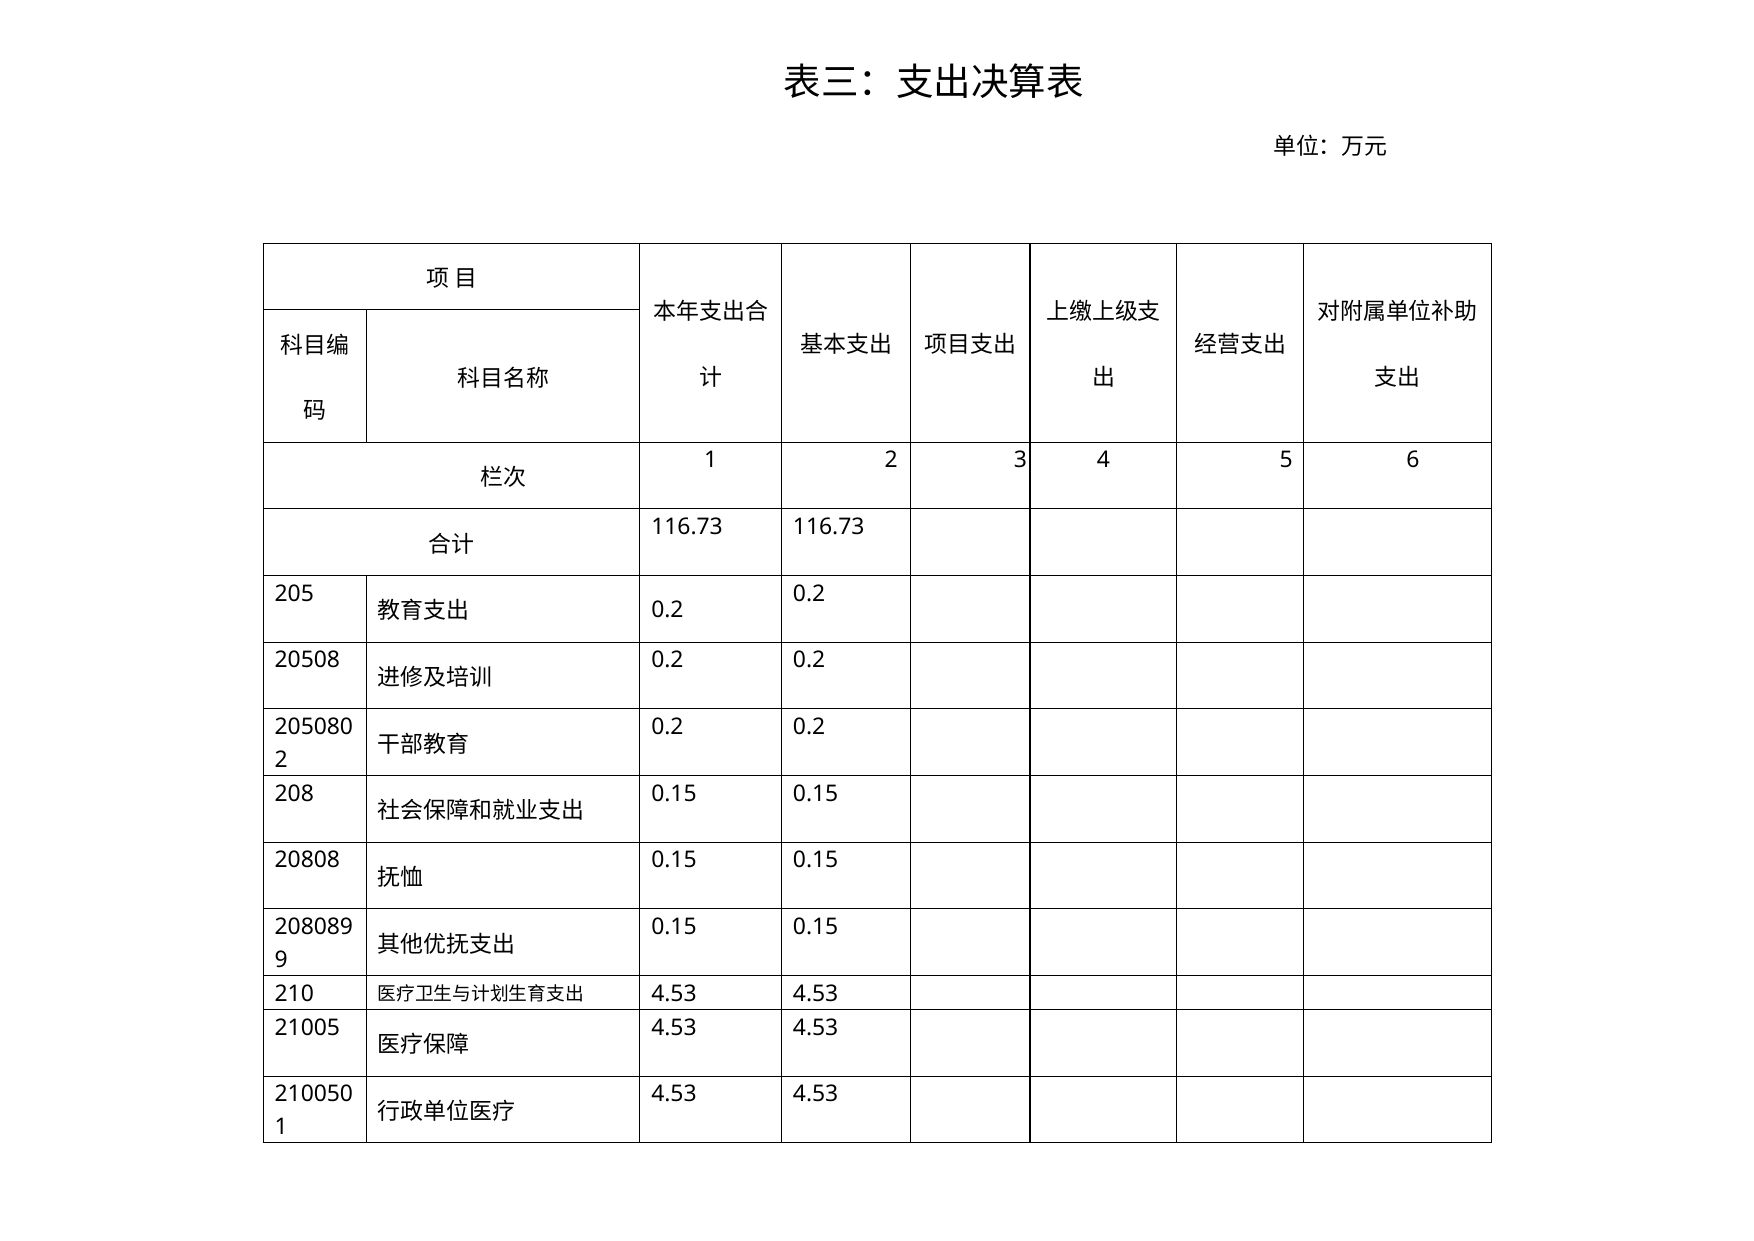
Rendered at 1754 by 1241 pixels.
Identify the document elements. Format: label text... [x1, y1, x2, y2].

table_cell [1177, 509, 1303, 575]
table_cell 4.53 [782, 1077, 910, 1142]
table_cell 0.15 [640, 776, 781, 842]
table_cell [1304, 509, 1491, 575]
table_cell [1304, 643, 1491, 708]
table_cell [911, 909, 1029, 975]
table_cell 抚恤 [367, 843, 639, 908]
table_cell 进修及培训 [367, 643, 639, 708]
table_cell 0.2 [640, 643, 781, 708]
table_header 上缴上级支出 [1031, 244, 1176, 442]
table_cell 4 [1031, 443, 1176, 508]
table_cell 行政单位医疗 [367, 1077, 639, 1142]
table_cell 2100501 [264, 1077, 366, 1142]
table_cell [1031, 576, 1176, 642]
table_header 经营支出 [1177, 244, 1303, 442]
table_cell 4.53 [640, 1010, 781, 1076]
text 单位：万元 [150, 111, 1604, 177]
table_cell [1031, 843, 1176, 908]
table_cell [1304, 843, 1491, 908]
table_cell 2050802 [264, 709, 366, 775]
table_cell [1031, 709, 1176, 775]
table_cell [911, 776, 1029, 842]
table_cell [1031, 1077, 1176, 1142]
table_cell [1304, 776, 1491, 842]
table_cell [911, 976, 1029, 1009]
table_cell [1031, 776, 1176, 842]
table_cell [911, 643, 1029, 708]
table_cell [911, 843, 1029, 908]
table_cell 干部教育 [367, 709, 639, 775]
table_cell 20508 [264, 643, 366, 708]
table_cell [911, 509, 1029, 575]
table_cell [911, 709, 1029, 775]
table_cell 社会保障和就业支出 [367, 776, 639, 842]
table_cell [1177, 709, 1303, 775]
table_cell [1031, 976, 1176, 1009]
table_cell [1177, 1010, 1303, 1076]
table_cell 2 [782, 443, 910, 508]
table_cell 4.53 [782, 976, 910, 1009]
table_cell [1304, 976, 1491, 1009]
table_cell 4.53 [640, 1077, 781, 1142]
table_cell 0.15 [782, 909, 910, 975]
table_header 本年支出合计 [640, 244, 781, 442]
table_cell 0.15 [640, 843, 781, 908]
table_cell [1304, 1077, 1491, 1142]
table_cell [1177, 776, 1303, 842]
table_cell 0.15 [782, 776, 910, 842]
table_header 基本支出 [782, 244, 910, 442]
table_header 项 目 [264, 244, 639, 309]
table_cell 其他优抚支出 [367, 909, 639, 975]
table_cell 21005 [264, 1010, 366, 1076]
table_cell 科目编码 [264, 310, 366, 442]
table_cell 医疗卫生与计划生育支出 [367, 976, 639, 1009]
table_cell [1031, 509, 1176, 575]
table_cell [1304, 709, 1491, 775]
table_cell [1177, 576, 1303, 642]
table_cell [1177, 976, 1303, 1009]
table_cell 3 [911, 443, 1029, 508]
table_cell 5 [1177, 443, 1303, 508]
table_header 对附属单位补助支出 [1304, 244, 1491, 442]
table_cell 教育支出 [367, 576, 639, 642]
table_cell [1177, 1077, 1303, 1142]
table_cell 116.73 [640, 509, 781, 575]
table_cell 205 [264, 576, 366, 642]
table_cell [1177, 909, 1303, 975]
table_cell 2080899 [264, 909, 366, 975]
table_cell 4.53 [782, 1010, 910, 1076]
table_header 项目支出 [911, 244, 1029, 442]
table_cell [911, 576, 1029, 642]
table_cell 208 [264, 776, 366, 842]
table_cell 科目名称 [367, 310, 639, 442]
table_cell [1304, 909, 1491, 975]
table_cell 0.15 [782, 843, 910, 908]
table_cell [911, 1010, 1029, 1076]
table_cell [1177, 843, 1303, 908]
table_cell [1177, 643, 1303, 708]
table_cell 0.15 [640, 909, 781, 975]
table_cell 20808 [264, 843, 366, 908]
table_cell [1031, 643, 1176, 708]
table_cell 0.2 [782, 643, 910, 708]
table_cell [1031, 1010, 1176, 1076]
table_cell [911, 1077, 1029, 1142]
table_cell 0.2 [640, 576, 781, 642]
table_cell 4.53 [640, 976, 781, 1009]
table_cell 0.2 [782, 576, 910, 642]
table_cell 210 [264, 976, 366, 1009]
table_cell 0.2 [782, 709, 910, 775]
table_cell 116.73 [782, 509, 910, 575]
table_cell 0.2 [640, 709, 781, 775]
table_cell 合计 [264, 509, 639, 575]
table_cell [1304, 576, 1491, 642]
table_cell [1304, 1010, 1491, 1076]
text 表三：支出决算表 [150, 46, 1604, 111]
table_cell 栏次 [264, 443, 639, 508]
table_cell 6 [1304, 443, 1491, 508]
table_cell 医疗保障 [367, 1010, 639, 1076]
table_cell 1 [640, 443, 781, 508]
table_cell [1031, 909, 1176, 975]
